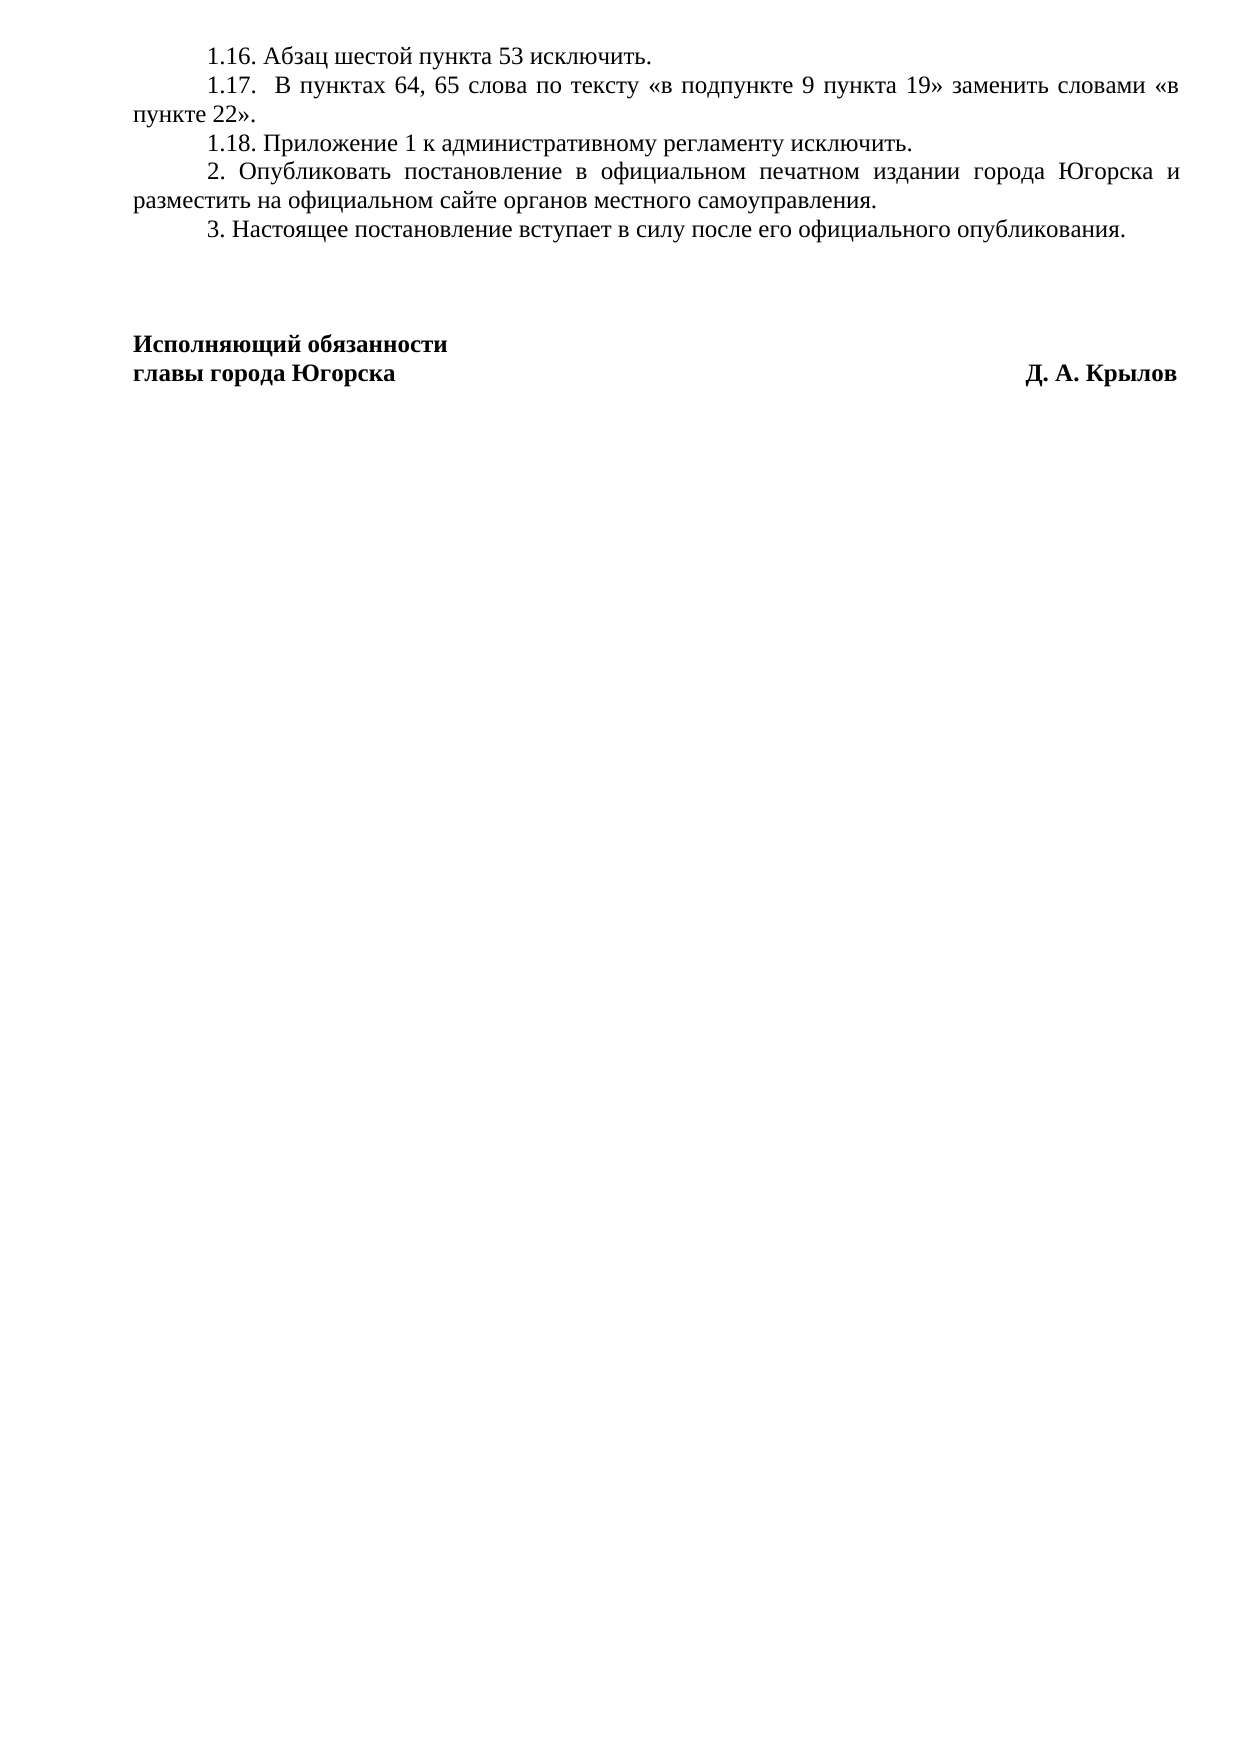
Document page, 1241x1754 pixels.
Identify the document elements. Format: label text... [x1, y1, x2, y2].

text 3. Настоящее постановление вступает в силу после его официального опубликования. [133, 214, 1181, 243]
text 2. Опубликовать постановление в официальном печатном издании города Югорска и разместить на официальном сайте органов местного самоуправления. [133, 156, 1181, 214]
text 1.18. Приложение 1 к административному регламенту исключить. [133, 128, 1181, 156]
text 1.17. В пунктах 64, 65 слова по тексту «в подпункте 9 пункта 19» заменить словами «в пункте 22». [133, 70, 1181, 128]
text Исполняющий обязанности [133, 329, 1181, 358]
text 1.16. Абзац шестой пункта 53 исключить. [133, 41, 1181, 70]
text главы города Югорска Д. А. Крылов [133, 358, 1181, 386]
